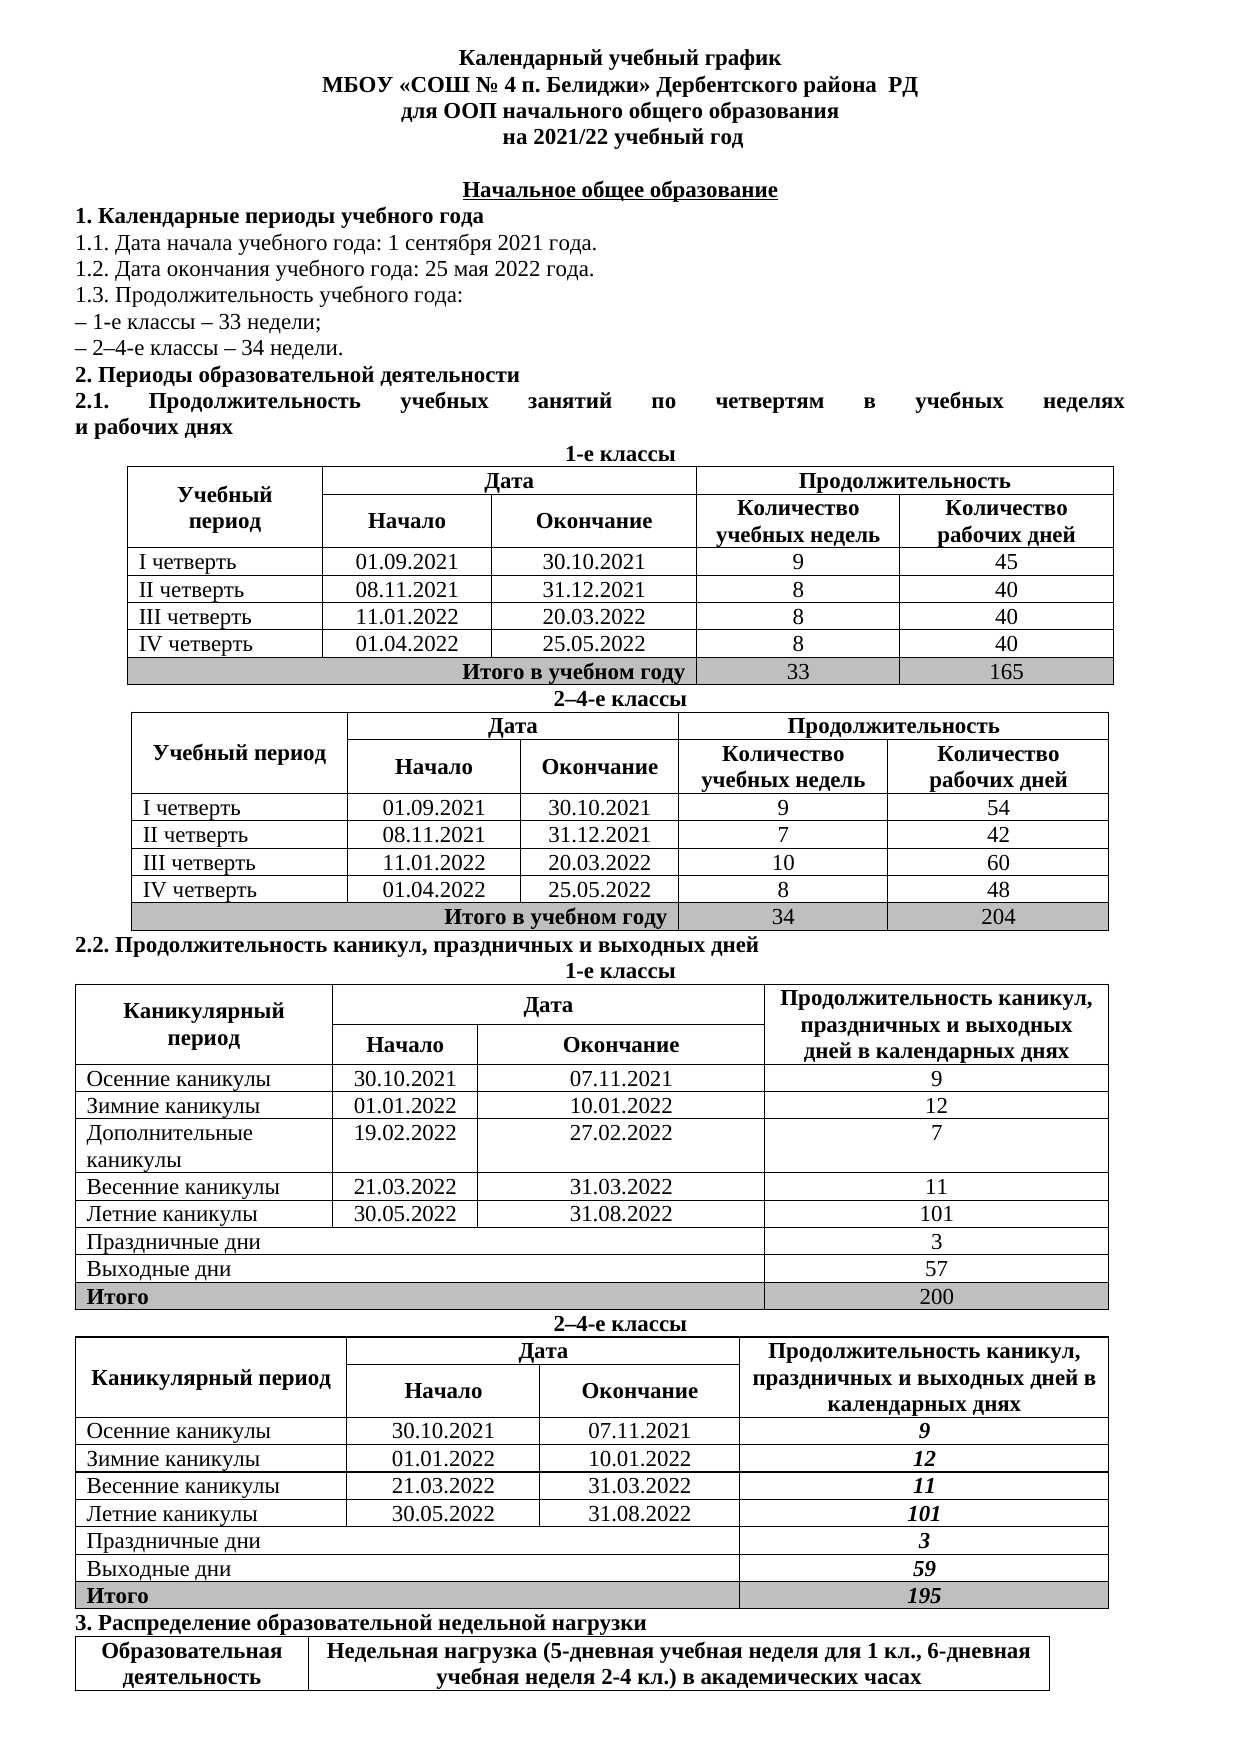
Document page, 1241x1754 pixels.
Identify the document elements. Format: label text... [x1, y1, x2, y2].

table_cell 60 [888, 849, 1108, 875]
table_cell 204 [888, 903, 1108, 930]
table_cell Начало [348, 740, 520, 793]
list 1-е классы [75, 440, 1165, 466]
table_cell 40 [900, 603, 1113, 629]
table_cell 10.01.2022 [540, 1445, 739, 1471]
table_cell 40 [900, 576, 1113, 602]
table_cell 9 [697, 548, 899, 574]
table_cell Летние каникулы [76, 1201, 332, 1227]
text Начальное общее образование [75, 176, 1165, 202]
table_cell Количество рабочих дней [888, 740, 1108, 793]
table_cell 11.01.2022 [323, 603, 491, 629]
text 2. Периоды образовательной деятельности [75, 361, 1165, 387]
table_header Дата [333, 985, 764, 1024]
text 1.3. Продолжительность учебного года: [75, 282, 1165, 308]
table_cell Окончание [492, 495, 696, 547]
table_cell 3 [765, 1228, 1108, 1254]
table_cell 101 [765, 1201, 1108, 1227]
table_cell 9 [740, 1418, 1108, 1444]
text Календарный учебный график [75, 44, 1165, 71]
table_cell Окончание [540, 1365, 739, 1417]
table_cell 01.01.2022 [333, 1092, 477, 1118]
table_cell 9 [679, 794, 887, 820]
table_cell 31.08.2022 [540, 1500, 739, 1526]
text 3. Распределение образовательной недельной нагрузки [75, 1609, 1165, 1636]
table_cell II четверть [128, 576, 322, 602]
table_cell 25.05.2022 [521, 876, 678, 902]
table_cell Количество рабочих дней [900, 495, 1113, 547]
table_cell Начало [347, 1365, 539, 1417]
table_header Продолжительность каникул, праздничных и выходных дней в календарных днях [765, 985, 1108, 1063]
table_cell 01.04.2022 [323, 630, 491, 657]
table_cell III четверть [128, 603, 322, 629]
table_cell Итого [76, 1283, 764, 1309]
table_cell 30.10.2021 [521, 794, 678, 820]
table_cell III четверть [132, 849, 347, 875]
text для ООП начального общего образования [75, 97, 1165, 123]
table_cell 31.12.2021 [492, 576, 696, 602]
table_cell 31.03.2022 [540, 1473, 739, 1499]
table_cell 30.10.2021 [492, 548, 696, 574]
table_header Каникулярный период [76, 1338, 346, 1417]
table_cell 34 [679, 903, 887, 930]
table_cell Начало [333, 1025, 477, 1063]
table_cell Количество учебных недель [697, 495, 899, 547]
table_cell 01.09.2021 [323, 548, 491, 574]
table_cell I четверть [132, 794, 347, 820]
text 2–4-е классы [75, 1310, 1165, 1336]
table_cell 10.01.2022 [478, 1092, 764, 1118]
table_header Каникулярный период [76, 985, 332, 1063]
table_cell 30.05.2022 [347, 1500, 539, 1526]
table_cell 25.05.2022 [492, 630, 696, 657]
table_cell 11 [740, 1473, 1108, 1499]
table_cell 27.02.2022 [478, 1119, 764, 1172]
table_cell 12 [765, 1092, 1108, 1118]
table_cell 195 [740, 1582, 1108, 1608]
table_cell Выходные дни [76, 1555, 739, 1581]
table_cell IV четверть [132, 876, 347, 902]
table_cell 42 [888, 821, 1108, 847]
table_cell 07.11.2021 [540, 1418, 739, 1444]
list 2–4-е классы [75, 685, 1165, 712]
table_header Дата [323, 467, 696, 493]
table_cell Праздничные дни [76, 1527, 739, 1553]
table_cell 30.10.2021 [333, 1065, 477, 1091]
table_cell Осенние каникулы [76, 1065, 332, 1091]
table_header Продолжительность каникул, праздничных и выходных дней в календарных днях [740, 1338, 1108, 1417]
table_cell 01.01.2022 [347, 1445, 539, 1471]
table_cell 8 [679, 876, 887, 902]
table_cell 200 [765, 1283, 1108, 1309]
table_cell 07.11.2021 [478, 1065, 764, 1091]
table_cell 31.12.2021 [521, 821, 678, 847]
table_cell Выходные дни [76, 1255, 764, 1282]
table_header Дата [347, 1338, 739, 1364]
table_cell 30.05.2022 [333, 1201, 477, 1227]
table_cell 10 [679, 849, 887, 875]
table_cell 45 [900, 548, 1113, 574]
table_cell 59 [740, 1555, 1108, 1581]
table_cell 11.01.2022 [348, 849, 520, 875]
table_cell Зимние каникулы [76, 1445, 346, 1471]
table_cell 31.08.2022 [478, 1201, 764, 1227]
table_cell Весенние каникулы [76, 1473, 346, 1499]
table_cell Летние каникулы [76, 1500, 346, 1526]
table_cell Начало [323, 495, 491, 547]
table_cell 31.03.2022 [478, 1173, 764, 1199]
table_cell Окончание [521, 740, 678, 793]
table_cell 33 [697, 658, 899, 684]
table_cell 57 [765, 1255, 1108, 1282]
table_cell 40 [900, 630, 1113, 657]
table_cell 01.04.2022 [348, 876, 520, 902]
table_cell 9 [765, 1065, 1108, 1091]
table_cell 8 [697, 630, 899, 657]
table_header Учебный период [132, 713, 347, 793]
table_cell 165 [900, 658, 1113, 684]
text 1.1. Дата начала учебного года: 1 сентября 2021 года. [75, 229, 1165, 255]
table_cell 21.03.2022 [333, 1173, 477, 1199]
table_cell Осенние каникулы [76, 1418, 346, 1444]
text – 2–4-е классы – 34 недели. [75, 334, 1165, 361]
text 1. Календарные периоды учебного года [75, 202, 1165, 229]
table_cell 01.09.2021 [348, 794, 520, 820]
table_cell 101 [740, 1500, 1108, 1526]
table_header Недельная нагрузка (5-дневная учебная неделя для 1 кл., 6-дневная учебная неделя 2-4 кл.) в академических часах [309, 1637, 1049, 1689]
table_cell 7 [765, 1119, 1108, 1172]
text 1.2. Дата окончания учебного года: 25 мая 2022 года. [75, 255, 1165, 282]
table_cell 8 [697, 576, 899, 602]
text 2.1. Продолжительность учебных занятий по четвертям в учебных неделях и рабочих днях [75, 387, 1165, 440]
table_cell 21.03.2022 [347, 1473, 539, 1499]
text МБОУ «СОШ № 4 п. Белиджи» Дербентского района РД [75, 71, 1165, 97]
table_cell 30.10.2021 [347, 1418, 539, 1444]
table_cell Дополнительные каникулы [76, 1119, 332, 1172]
table_cell 20.03.2022 [492, 603, 696, 629]
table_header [76, 1637, 308, 1689]
table_cell Зимние каникулы [76, 1092, 332, 1118]
table_cell Количество учебных недель [679, 740, 887, 793]
table_cell II четверть [132, 821, 347, 847]
table_cell 19.02.2022 [333, 1119, 477, 1172]
table_cell Итого в учебном году [128, 658, 696, 684]
table_header Учебный период [128, 467, 322, 547]
table_cell 3 [740, 1527, 1108, 1553]
text на 2021/22 учебный год [75, 123, 1165, 150]
table_cell 48 [888, 876, 1108, 902]
table_cell 11 [765, 1173, 1108, 1199]
table_cell 20.03.2022 [521, 849, 678, 875]
table_cell Праздничные дни [76, 1228, 764, 1254]
text – 1-е классы – 33 недели; [75, 308, 1165, 334]
table_cell IV четверть [128, 630, 322, 657]
table_cell 08.11.2021 [348, 821, 520, 847]
table_cell Весенние каникулы [76, 1173, 332, 1199]
table_cell 7 [679, 821, 887, 847]
table_cell Итого в учебном году [132, 903, 678, 930]
table_cell 12 [740, 1445, 1108, 1471]
table_header Продолжительность [679, 713, 1108, 739]
table_cell 54 [888, 794, 1108, 820]
table_cell 08.11.2021 [323, 576, 491, 602]
table_header Продолжительность [697, 467, 1113, 493]
table_header Дата [348, 713, 678, 739]
table_cell I четверть [128, 548, 322, 574]
list 1-е классы [75, 957, 1165, 983]
table_cell 8 [697, 603, 899, 629]
table_cell Итого [76, 1582, 739, 1608]
text 2.2. Продолжительность каникул, праздничных и выходных дней [75, 931, 1165, 957]
table_cell Окончание [478, 1025, 764, 1063]
